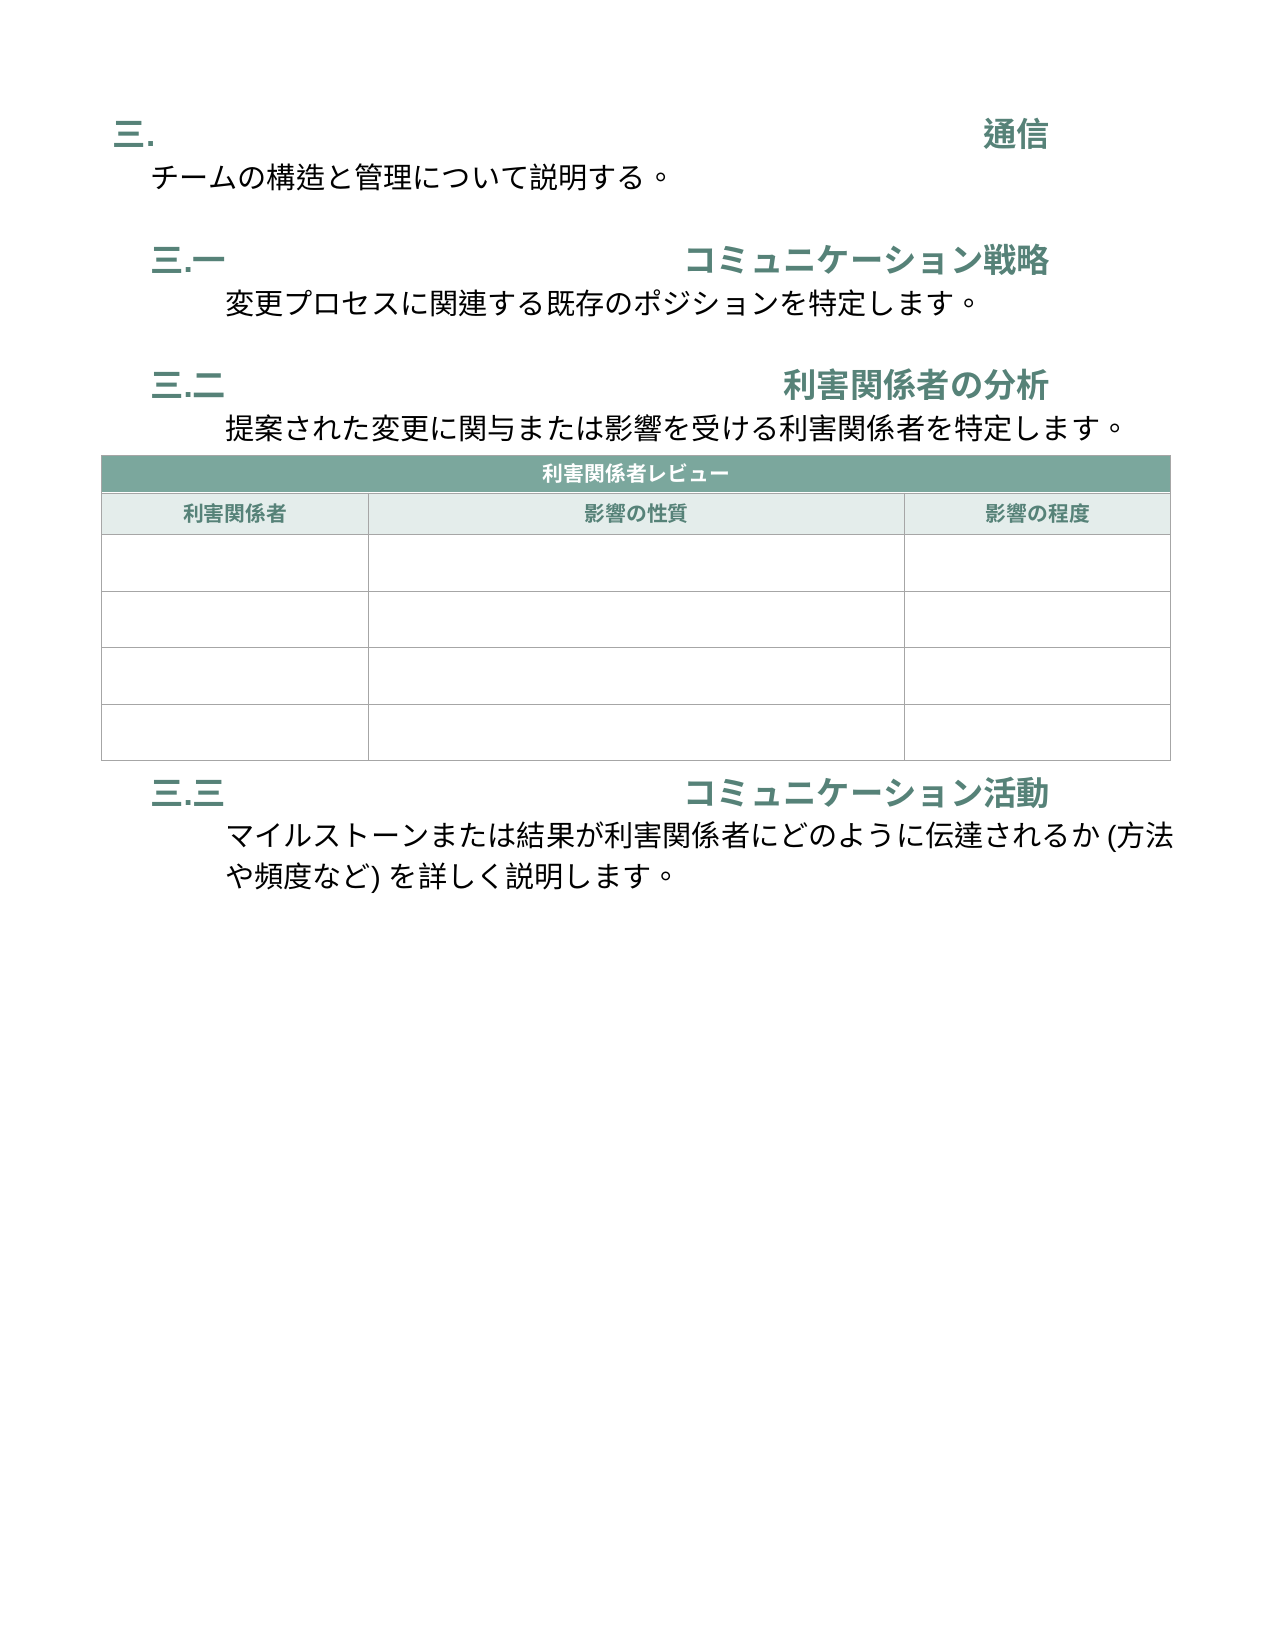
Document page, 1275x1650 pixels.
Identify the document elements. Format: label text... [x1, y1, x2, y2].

table_cell [102, 648, 368, 704]
list コミュニケーション活動 マイルストーンまたは結果が利害関係者にどのように伝達されるか (方法や頻度など) を詳しく説明します。 [150, 529, 1200, 895]
table_header 利害関係者レビュー [102, 456, 1170, 492]
table_cell [102, 535, 368, 591]
list 利害関係者の分析 提案された変更に関与または影響を受ける利害関係者を特定します。 [150, 365, 1200, 447]
table_cell [102, 592, 368, 647]
table_cell [102, 705, 368, 760]
list 通信 [112, 113, 1200, 154]
table_cell [905, 535, 1170, 591]
table_cell [905, 592, 1170, 647]
list チームの構造と管理について説明する。 [150, 160, 1200, 196]
table_cell [369, 535, 904, 591]
table_cell [905, 648, 1170, 704]
table_cell [905, 705, 1170, 760]
table_cell 影響の程度 [905, 494, 1170, 534]
table_cell 影響の性質 [369, 494, 904, 534]
table_cell [369, 705, 904, 760]
table_cell [369, 648, 904, 704]
list コミュニケーション戦略 変更プロセスに関連する既存のポジションを特定します。 [150, 240, 1200, 321]
table_cell [369, 592, 904, 647]
table_cell 利害関係者 [102, 494, 368, 534]
